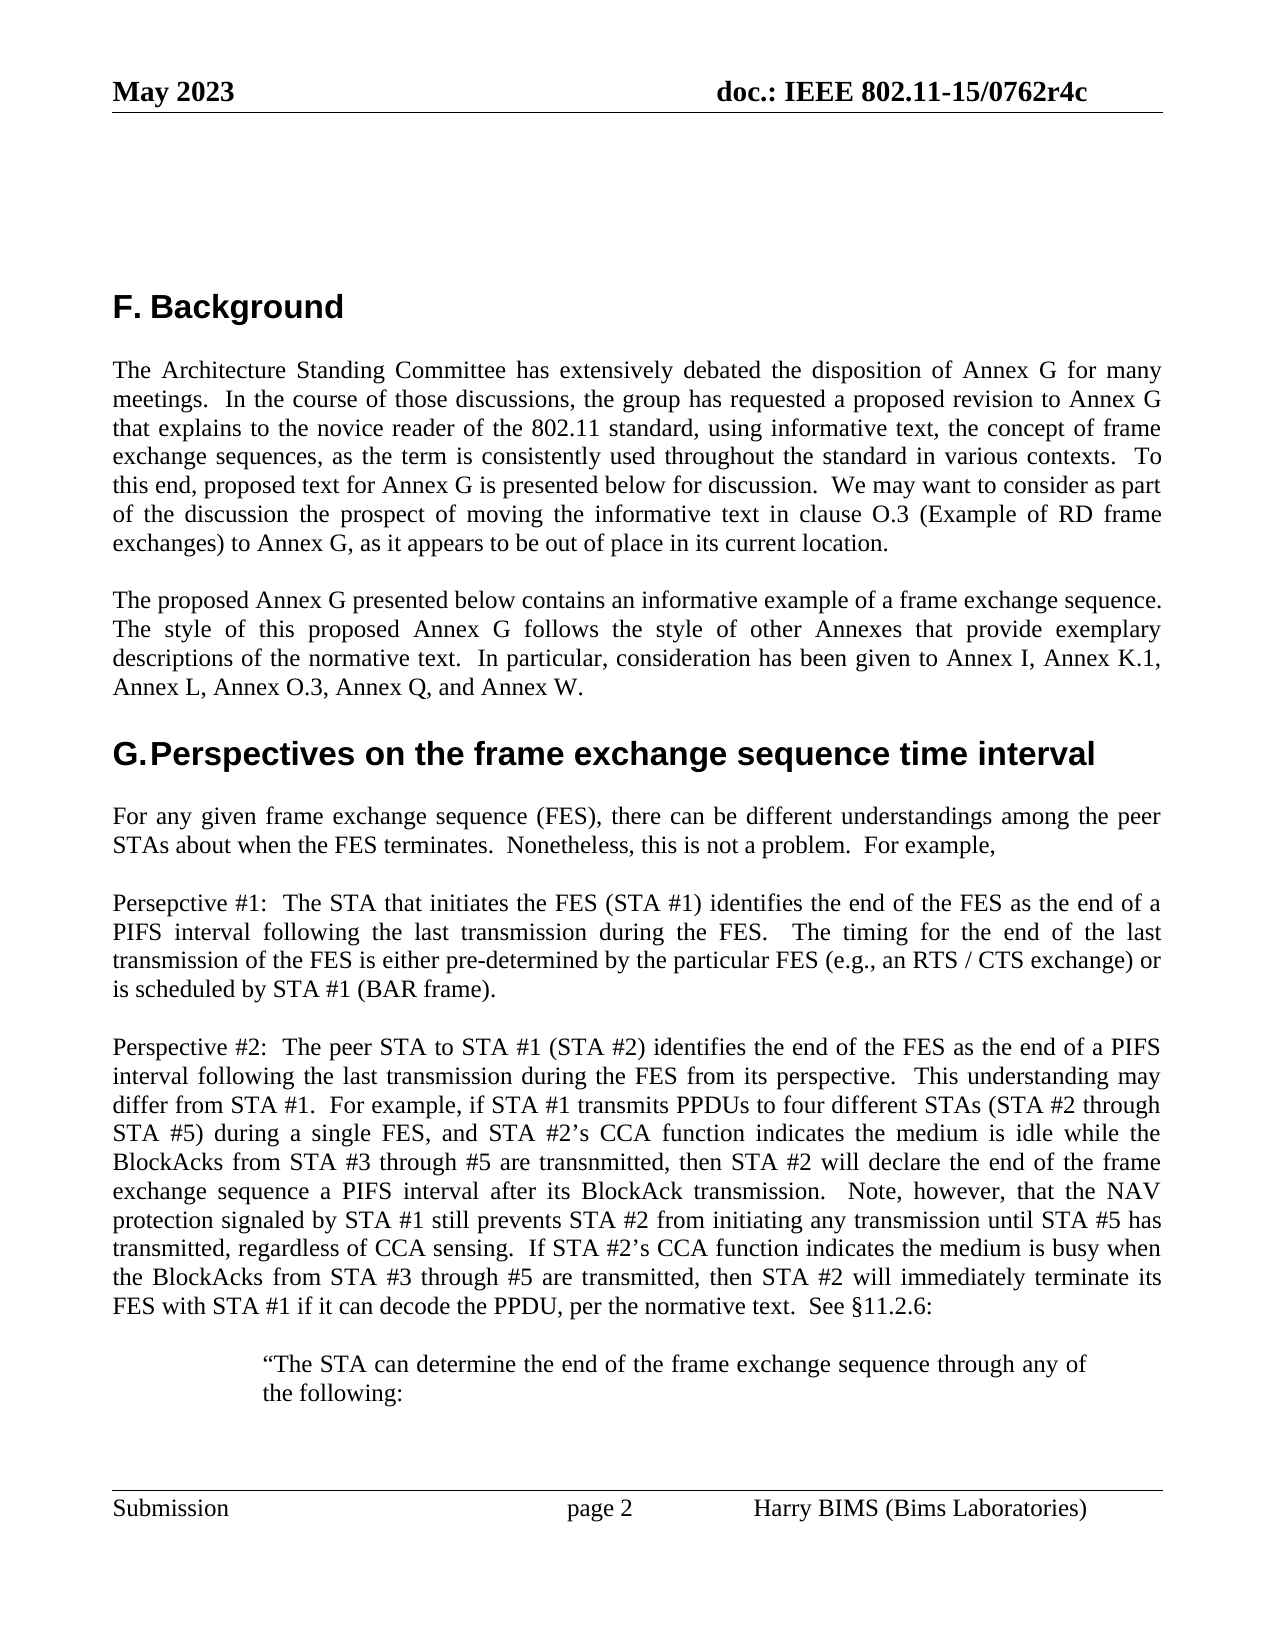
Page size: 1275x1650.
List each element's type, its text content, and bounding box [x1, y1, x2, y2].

text Persepctive #1: The STA that initiates the FES (STA #1) identifies the end of the FES as the end of a PIFS interval following the last transmission during the FES. The timing for the end of the last transmission of the FES is either pre-determined by the particular FES (e.g., an RTS / CTS exchange) or is scheduled by STA #1 (BAR frame). [112, 888, 1163, 1003]
subtitle Perspectives on the frame exchange sequence time interval [112, 734, 1163, 772]
text “The STA can determine the end of the frame exchange sequence through any of the following: [262, 1349, 1087, 1406]
text The Architecture Standing Committee has extensively debated the disposition of Annex G for many meetings. In the course of those discussions, the group has requested a proposed revision to Annex G that explains to the novice reader of the 802.11 standard, using informative text, the concept of frame exchange sequences, as the term is consistently used throughout the standard in various contexts. To this end, proposed text for Annex G is presented below for discussion. We may want to consider as part of the discussion the prospect of moving the informative text in clause O.3 (Example of RD frame exchanges) to Annex G, as it appears to be out of place in its current location. [112, 355, 1163, 556]
subtitle Background [112, 287, 1163, 326]
text For any given frame exchange sequence (FES), there can be different understandings among the peer STAs about when the FES terminates. Nonetheless, this is not a problem. For example, [112, 801, 1163, 859]
text The proposed Annex G presented below contains an informative example of a frame exchange sequence. The style of this proposed Annex G follows the style of other Annexes that provide exemplary descriptions of the normative text. In particular, consideration has been given to Annex I, Annex K.1, Annex L, Annex O.3, Annex Q, and Annex W. [112, 586, 1163, 701]
text Perspective #2: The peer STA to STA #1 (STA #2) identifies the end of the FES as the end of a PIFS interval following the last transmission during the FES from its perspective. This understanding may differ from STA #1. For example, if STA #1 transmits PPDUs to four different STAs (STA #2 through STA #5) during a single FES, and STA #2’s CCA function indicates the medium is idle while the BlockAcks from STA #3 through #5 are transnmitted, then STA #2 will declare the end of the frame exchange sequence a PIFS interval after its BlockAck transmission. Note, however, that the NAV protection signaled by STA #1 still prevents STA #2 from initiating any transmission until STA #5 has transmitted, regardless of CCA sensing. If STA #2’s CCA function indicates the medium is busy when the BlockAcks from STA #3 through #5 are transmitted, then STA #2 will immediately terminate its FES with STA #1 if it can decode the PPDU, per the normative text. See §11.2.6: [112, 1032, 1163, 1320]
